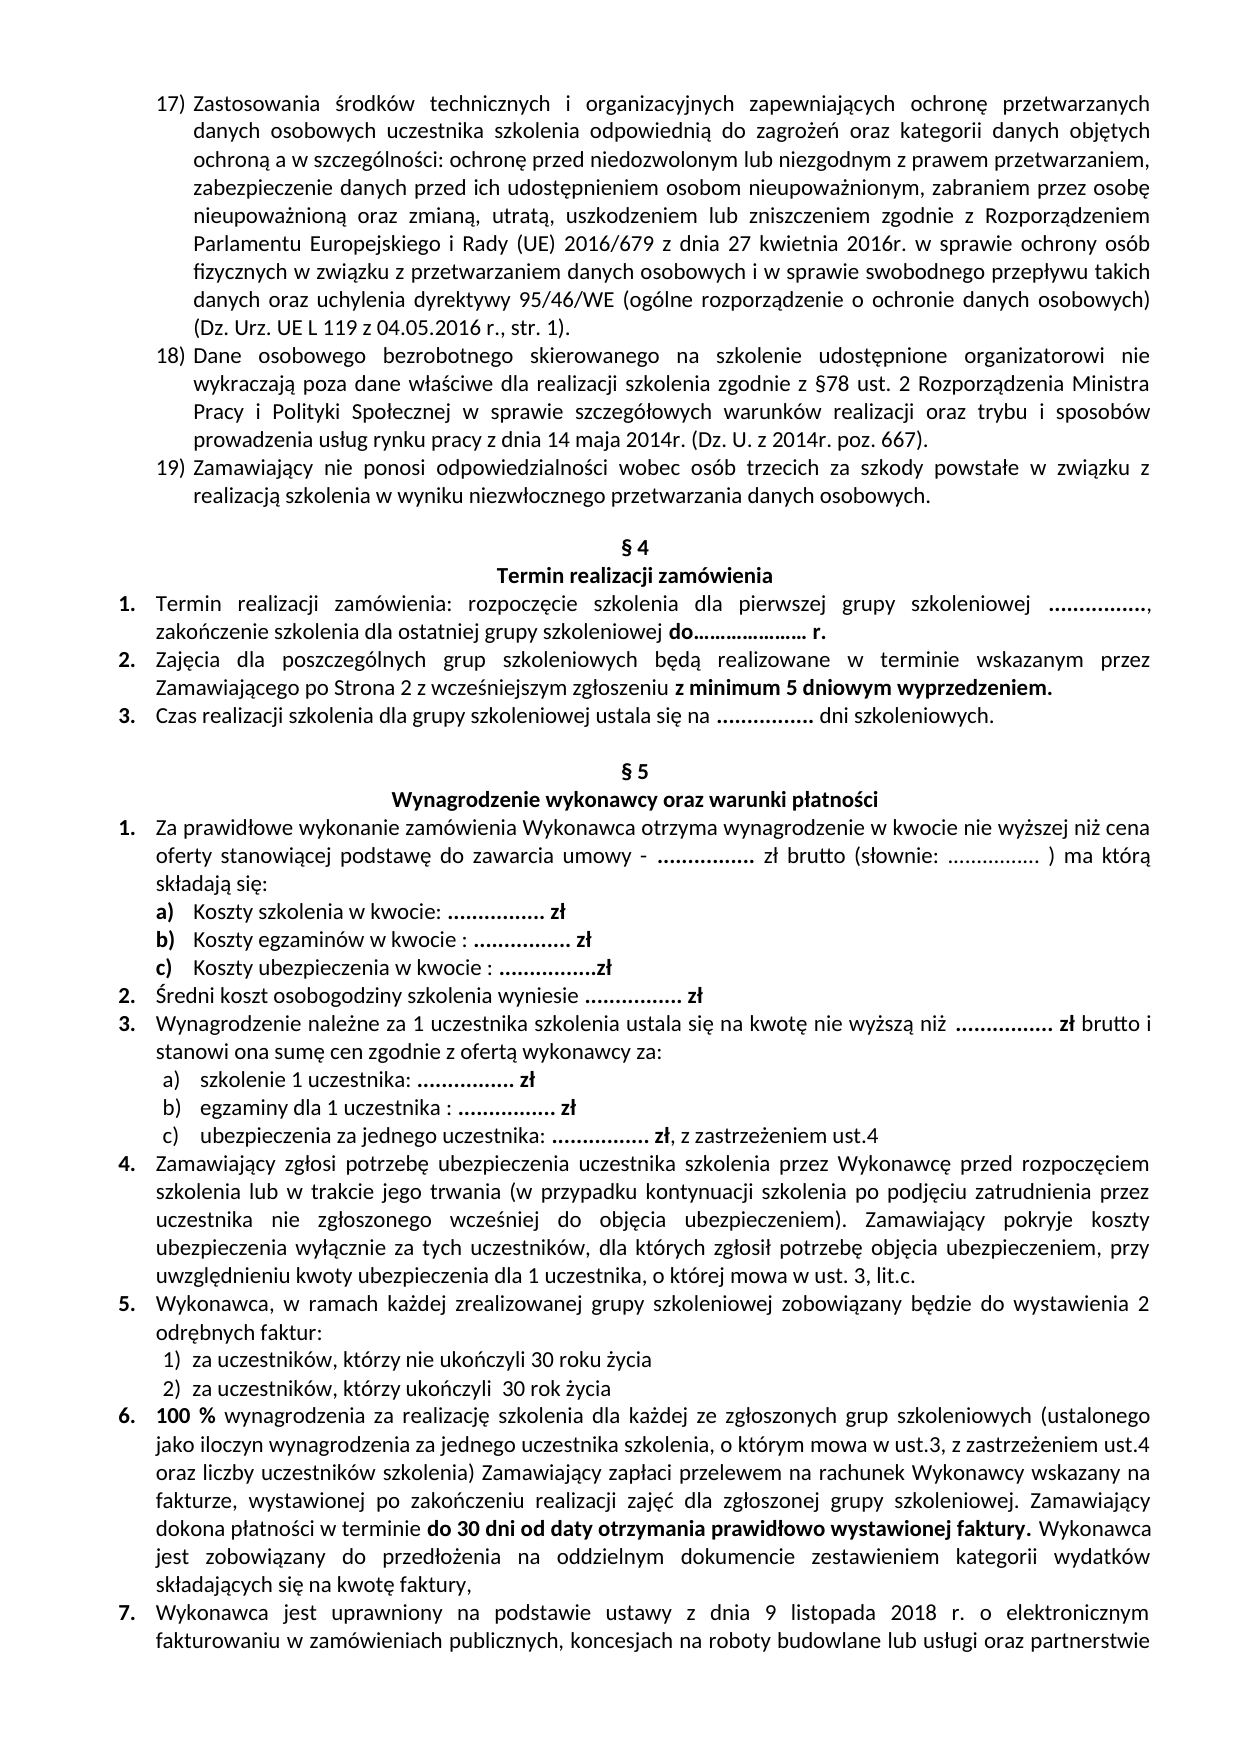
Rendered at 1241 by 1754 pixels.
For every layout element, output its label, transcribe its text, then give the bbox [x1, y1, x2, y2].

list Zajęcia dla poszczególnych grup szkoleniowych będą realizowane w terminie wskazanym przez Zamawiającego po Strona 2 z wcześniejszym zgłoszeniu z minimum 5 dniowym wyprzedzeniem. [118, 645, 1152, 701]
text § 5 [118, 757, 1152, 785]
list Zastosowania środków technicznych i organizacyjnych zapewniających ochronę przetwarzanych danych osobowych uczestnika szkolenia odpowiednią do zagrożeń oraz kategorii danych objętych ochroną a w szczególności: ochronę przed niedozwolonym lub niezgodnym z prawem przetwarzaniem, zabezpieczenie danych przed ich udostępnieniem osobom nieupoważnionym, zabraniem przez osobę nieupoważnioną oraz zmianą, utratą, uszkodzeniem lub zniszczeniem zgodnie z Rozporządzeniem Parlamentu Europejskiego i Rady (UE) 2016/679 z dnia 27 kwietnia 2016r. w sprawie ochrony osób fizycznych w związku z przetwarzaniem danych osobowych i w sprawie swobodnego przepływu takich danych oraz uchylenia dyrektywy 95/46/WE (ogólne rozporządzenie o ochronie danych osobowych) (Dz. Urz. UE L 119 z 04.05.2016 r., str. 1). [156, 89, 1152, 341]
list Zamawiający zgłosi potrzebę ubezpieczenia uczestnika szkolenia przez Wykonawcę przed rozpoczęciem szkolenia lub w trakcie jego trwania (w przypadku kontynuacji szkolenia po podjęciu zatrudnienia przez uczestnika nie zgłoszonego wcześniej do objęcia ubezpieczeniem). Zamawiający pokryje koszty ubezpieczenia wyłącznie za tych uczestników, dla których zgłosił potrzebę objęcia ubezpieczeniem, przy uwzględnieniu kwoty ubezpieczenia dla 1 uczestnika, o której mowa w ust. 3, lit.c. [118, 1149, 1152, 1289]
list Czas realizacji szkolenia dla grupy szkoleniowej ustala się na ................ dni szkoleniowych. [118, 701, 1152, 729]
list Koszty egzaminów w kwocie : ................ zł [156, 925, 1152, 953]
list Wykonawca, w ramach każdej zrealizowanej grupy szkoleniowej zobowiązany będzie do wystawienia 2 odrębnych faktur: [118, 1289, 1152, 1346]
text Termin realizacji zamówienia [118, 561, 1152, 589]
list 100 % wynagrodzenia za realizację szkolenia dla każdej ze zgłoszonych grup szkoleniowych (ustalonego jako iloczyn wynagrodzenia za jednego uczestnika szkolenia, o którym mowa w ust.3, z zastrzeżeniem ust.4 oraz liczby uczestników szkolenia) Zamawiający zapłaci przelewem na rachunek Wykonawcy wskazany na fakturze, wystawionej po zakończeniu realizacji zajęć dla zgłoszonej grupy szkoleniowej. Zamawiający dokona płatności w terminie do 30 dni od daty otrzymania prawidłowo wystawionej faktury. Wykonawca jest zobowiązany do przedłożenia na oddzielnym dokumencie zestawieniem kategorii wydatków składających się na kwotę faktury, [118, 1402, 1152, 1598]
list Wynagrodzenie należne za 1 uczestnika szkolenia ustala się na kwotę nie wyższą niż ................ zł brutto i stanowi ona sumę cen zgodnie z ofertą wykonawcy za: [118, 1009, 1152, 1065]
list egzaminy dla 1 uczestnika : ................ zł [162, 1093, 1152, 1121]
list za uczestników, którzy nie ukończyli 30 roku życia [162, 1346, 1152, 1374]
list Koszty szkolenia w kwocie: ................ zł [156, 897, 1152, 925]
list Zamawiający nie ponosi odpowiedzialności wobec osób trzecich za szkody powstałe w związku z realizacją szkolenia w wyniku niezwłocznego przetwarzania danych osobowych. [156, 453, 1152, 509]
list Dane osobowego bezrobotnego skierowanego na szkolenie udostępnione organizatorowi nie wykraczają poza dane właściwe dla realizacji szkolenia zgodnie z §78 ust. 2 Rozporządzenia Ministra Pracy i Polityki Społecznej w sprawie szczegółowych warunków realizacji oraz trybu i sposobów prowadzenia usług rynku pracy z dnia 14 maja 2014r. (Dz. U. z 2014r. poz. 667). [156, 341, 1152, 453]
list Średni koszt osobogodziny szkolenia wyniesie ................ zł [118, 981, 1152, 1009]
text § 4 [118, 533, 1152, 561]
list ubezpieczenia za jednego uczestnika: ................ zł, z zastrzeżeniem ust.4 [162, 1121, 1152, 1149]
text Wynagrodzenie wykonawcy oraz warunki płatności [118, 785, 1152, 813]
list za uczestników, którzy ukończyli 30 rok życia [162, 1374, 1152, 1402]
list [118, 1598, 1152, 1654]
list Termin realizacji zamówienia: rozpoczęcie szkolenia dla pierwszej grupy szkoleniowej ................, zakończenie szkolenia dla ostatniej grupy szkoleniowej do………………… r. [118, 589, 1152, 645]
list Koszty ubezpieczenia w kwocie : ................zł [156, 953, 1152, 981]
list szkolenie 1 uczestnika: ................ zł [162, 1065, 1152, 1093]
list Za prawidłowe wykonanie zamówienia Wykonawca otrzyma wynagrodzenie w kwocie nie wyższej niż cena oferty stanowiącej podstawę do zawarcia umowy - ................ zł brutto (słownie: ................ ) ma którą składają się: [118, 813, 1152, 897]
